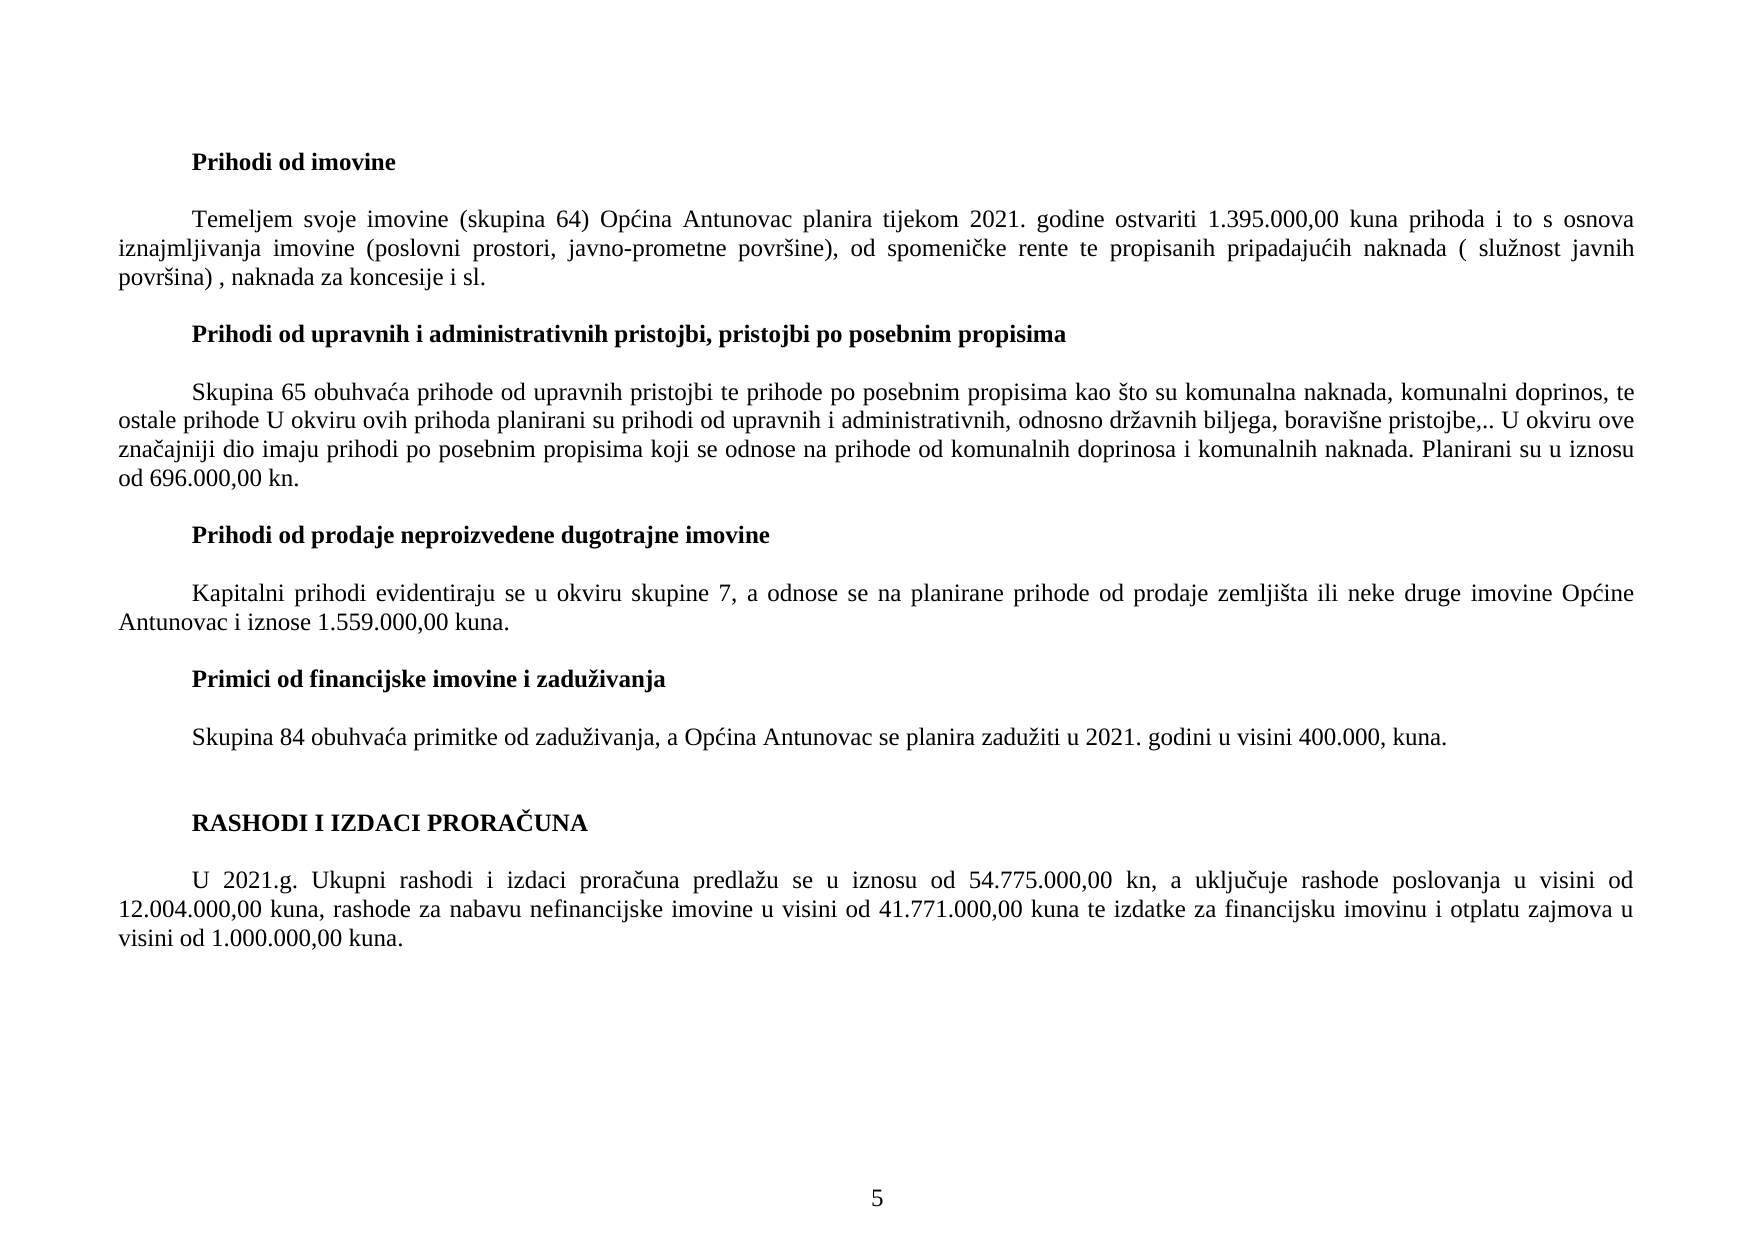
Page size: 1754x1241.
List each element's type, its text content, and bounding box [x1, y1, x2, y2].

text Primici od financijske imovine i zaduživanja [118, 664, 1636, 693]
text Skupina 65 obuhvaća prihode od upravnih pristojbi te prihode po posebnim propisima kao što su komunalna naknada, komunalni doprinos, te ostale prihode U okviru ovih prihoda planirani su prihodi od upravnih i administrativnih, odnosno državnih biljega, boravišne pristojbe,.. U okviru ove značajniji dio imaju prihodi po posebnim propisima koji se odnose na prihode od komunalnih doprinosa i komunalnih naknada. Planirani su u iznosu od 696.000,00 kn. [118, 377, 1636, 492]
text RASHODI I IZDACI PRORAČUNA [118, 808, 1636, 837]
text Skupina 84 obuhvaća primitke od zaduživanja, a Općina Antunovac se planira zadužiti u 2021. godini u visini 400.000, kuna. [118, 722, 1636, 751]
text Kapitalni prihodi evidentiraju se u okviru skupine 7, a odnose se na planirane prihode od prodaje zemljišta ili neke druge imovine Općine Antunovac i iznose 1.559.000,00 kuna. [118, 578, 1636, 636]
text Temeljem svoje imovine (skupina 64) Općina Antunovac planira tijekom 2021. godine ostvariti 1.395.000,00 kuna prihoda i to s osnova iznajmljivanja imovine (poslovni prostori, javno-prometne površine), od spomeničke rente te propisanih pripadajućih naknada ( služnost javnih površina) , naknada za koncesije i sl. [118, 204, 1636, 291]
text U 2021.g. Ukupni rashodi i izdaci proračuna predlažu se u iznosu od 54.775.000,00 kn, a uključuje rashode poslovanja u visini od 12.004.000,00 kuna, rashode za nabavu nefinancijske imovine u visini od 41.771.000,00 kuna te izdatke za financijsku imovinu i otplatu zajmova u visini od 1.000.000,00 kuna. [118, 866, 1636, 952]
text Prihodi od imovine [118, 147, 1636, 176]
text Prihodi od prodaje neproizvedene dugotrajne imovine [118, 521, 1636, 549]
text Prihodi od upravnih i administrativnih pristojbi, pristojbi po posebnim propisima [118, 319, 1636, 348]
